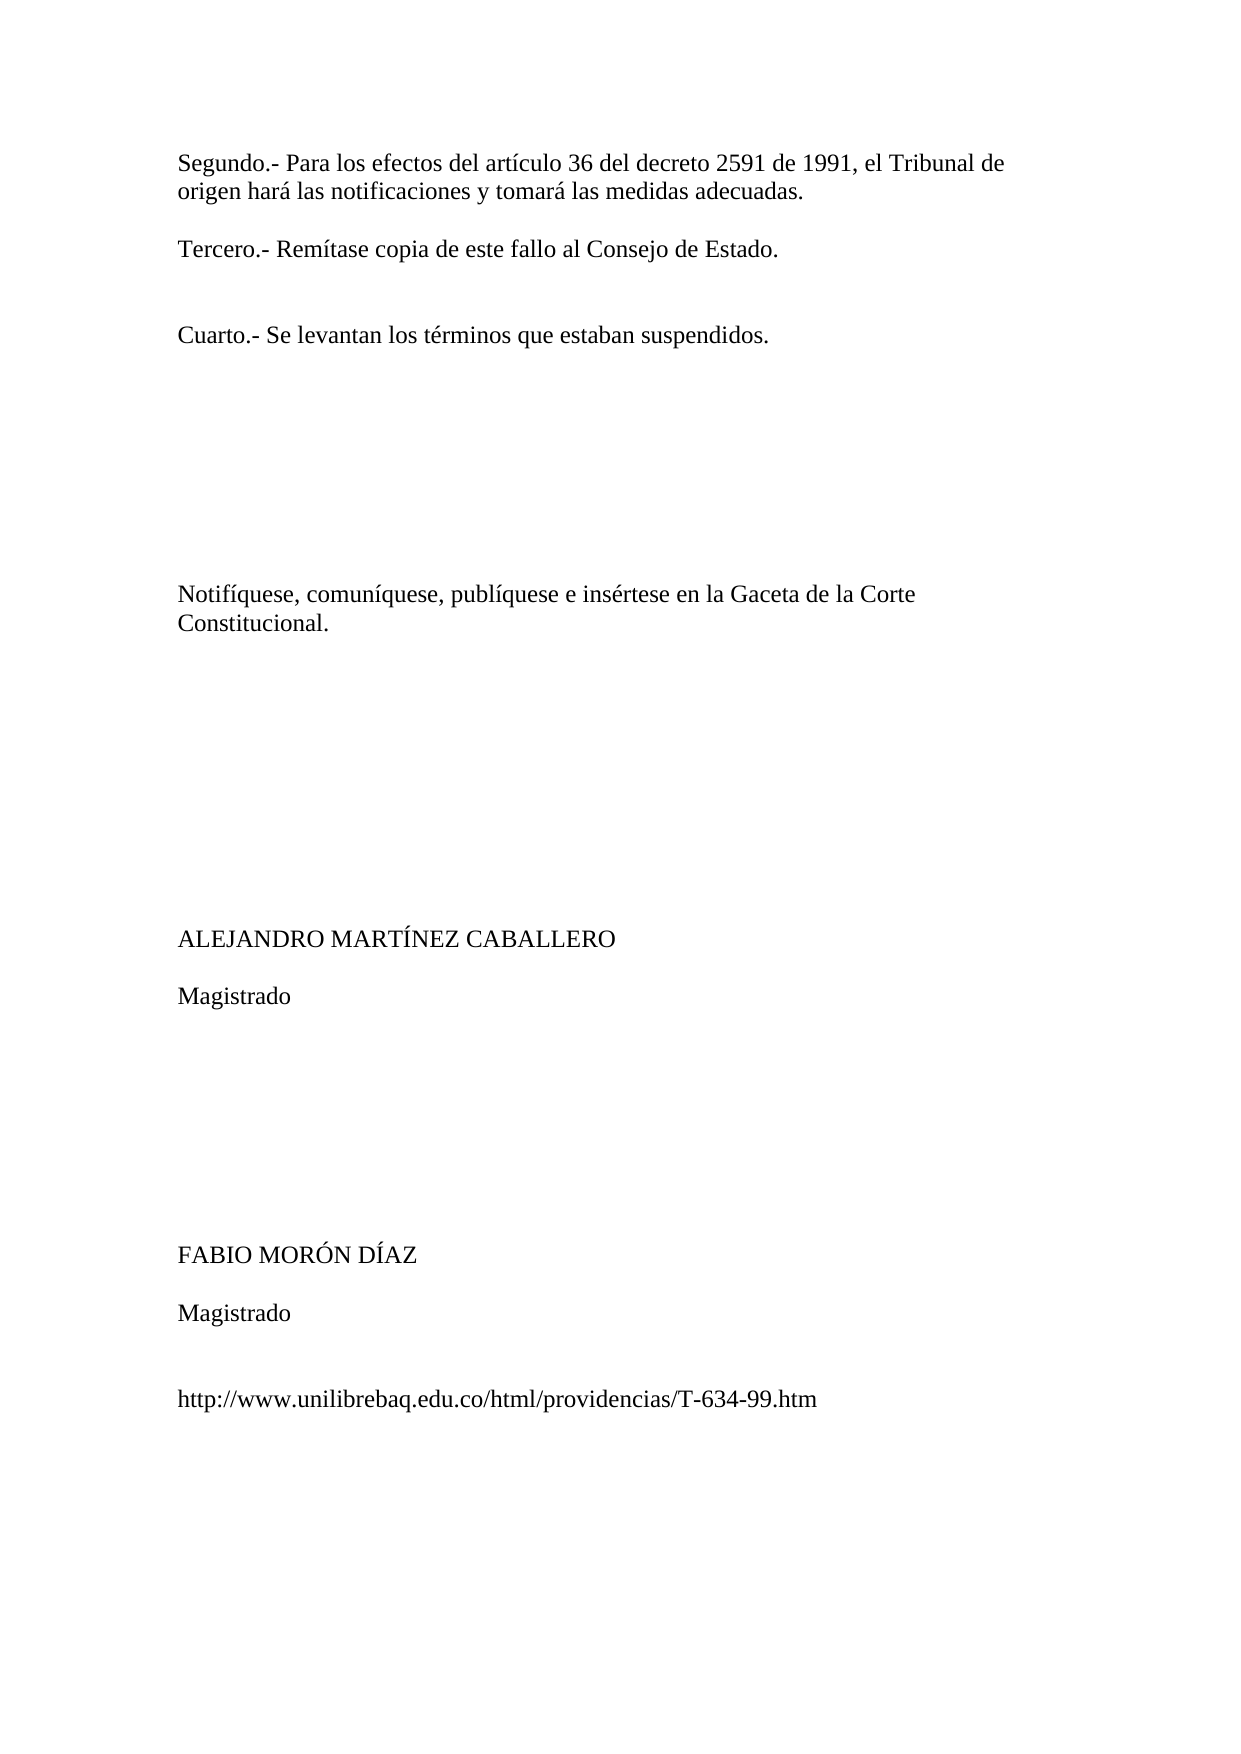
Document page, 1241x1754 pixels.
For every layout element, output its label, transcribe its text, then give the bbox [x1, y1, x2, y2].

text Notifíquese, comuníquese, publíquese e insértese en la Gaceta de la Corte Constitucional. [177, 579, 1063, 636]
text Magistrado [177, 981, 1063, 1010]
text ALEJANDRO MARTÍNEZ CABALLERO [177, 924, 1063, 953]
text Tercero.- Remítase copia de este fallo al Consejo de Estado. [177, 234, 1063, 263]
text http://www.unilibrebaq.edu.co/html/providencias/T-634-99.htm [177, 1384, 1063, 1413]
text Cuarto.- Se levantan los términos que estaban suspendidos. [177, 320, 1063, 349]
text FABIO MORÓN DÍAZ [177, 1240, 1063, 1269]
text Segundo.- Para los efectos del artículo 36 del decreto 2591 de 1991, el Tribunal de origen hará las notificaciones y tomará las medidas adecuadas. [177, 148, 1063, 205]
text Magistrado [177, 1298, 1063, 1326]
